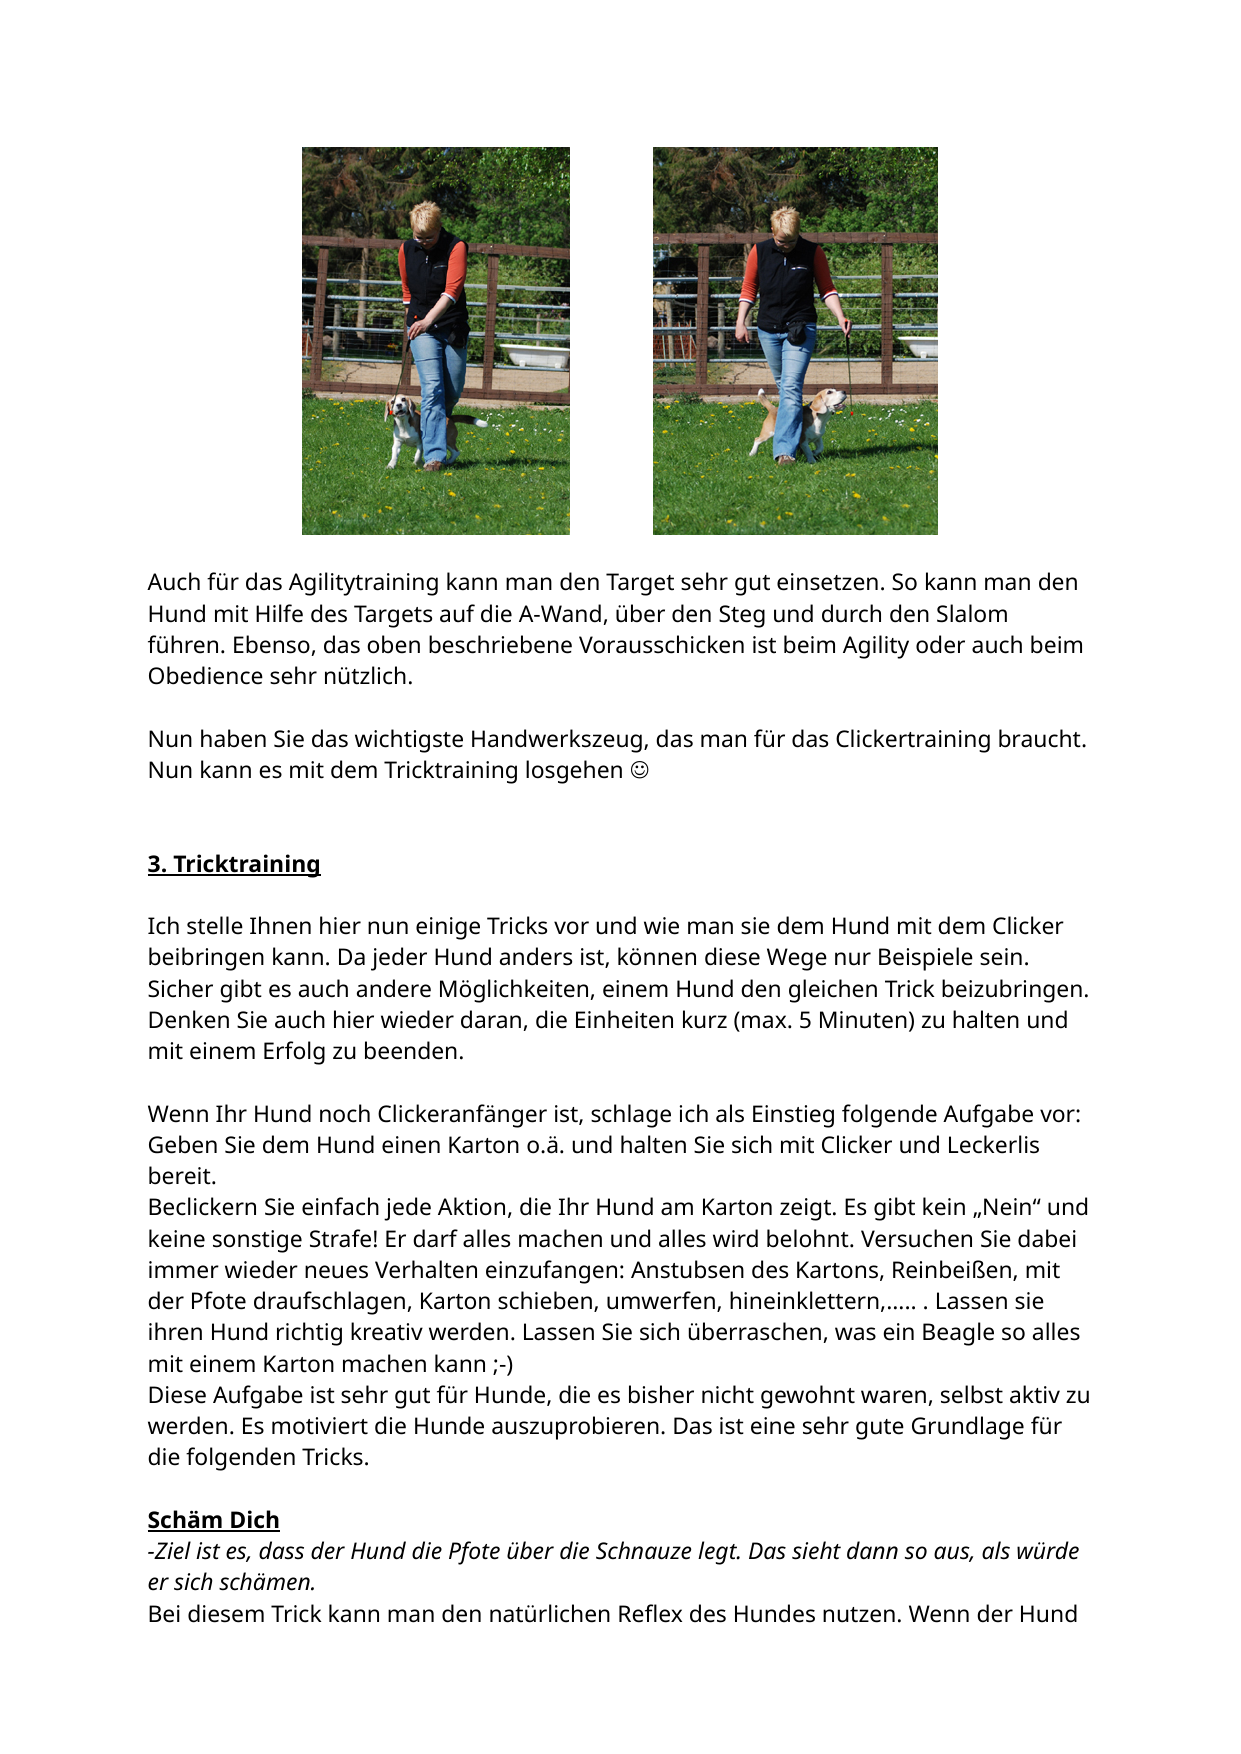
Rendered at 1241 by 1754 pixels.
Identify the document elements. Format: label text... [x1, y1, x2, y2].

picture [302, 147, 570, 535]
text Auch für das Agilitytraining kann man den Target sehr gut einsetzen. So kann man den Hund mit Hilfe des Targets auf die A-Wand, über den Steg und durch den Slalom führen. Ebenso, das oben beschriebene Vorausschicken ist beim Agility oder auch beim Obedience sehr nützlich. [147, 566, 1093, 691]
text Wenn Ihr Hund noch Clickeranfänger ist, schlage ich als Einstieg folgende Aufgabe vor: Geben Sie dem Hund einen Karton o.ä. und halten Sie sich mit Clicker und Leckerlis bereit. [147, 1098, 1093, 1191]
text Schäm Dich [147, 1504, 1093, 1535]
text Diese Aufgabe ist sehr gut für Hunde, die es bisher nicht gewohnt waren, selbst aktiv zu werden. Es motiviert die Hunde auszuprobieren. Das ist eine sehr gute Grundlage für die folgenden Tricks. [147, 1379, 1093, 1473]
text 3. Tricktraining [147, 848, 1093, 879]
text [147, 1598, 1093, 1629]
text Ich stelle Ihnen hier nun einige Tricks vor und wie man sie dem Hund mit dem Clicker beibringen kann. Da jeder Hund anders ist, können diese Wege nur Beispiele sein. Sicher gibt es auch andere Möglichkeiten, einem Hund den gleichen Trick beizubringen. Denken Sie auch hier wieder daran, die Einheiten kurz (max. 5 Minuten) zu halten und mit einem Erfolg zu beenden. [147, 910, 1093, 1066]
text Nun haben Sie das wichtigste Handwerkszeug, das man für das Clickertraining braucht. Nun kann es mit dem Tricktraining losgehen [147, 723, 1093, 785]
text -Ziel ist es, dass der Hund die Pfote über die Schnauze legt. Das sieht dann so aus, als würde er sich schämen. [147, 1535, 1093, 1598]
text Beclickern Sie einfach jede Aktion, die Ihr Hund am Karton zeigt. Es gibt kein „Nein“ und keine sonstige Strafe! Er darf alles machen und alles wird belohnt. Versuchen Sie dabei immer wieder neues Verhalten einzufangen: Anstubsen des Kartons, Reinbeißen, mit der Pfote draufschlagen, Karton schieben, umwerfen, hineinklettern,….. . Lassen sie ihren Hund richtig kreativ werden. Lassen Sie sich überraschen, was ein Beagle so alles mit einem Karton machen kann ;-) [147, 1191, 1093, 1379]
picture [653, 147, 938, 535]
